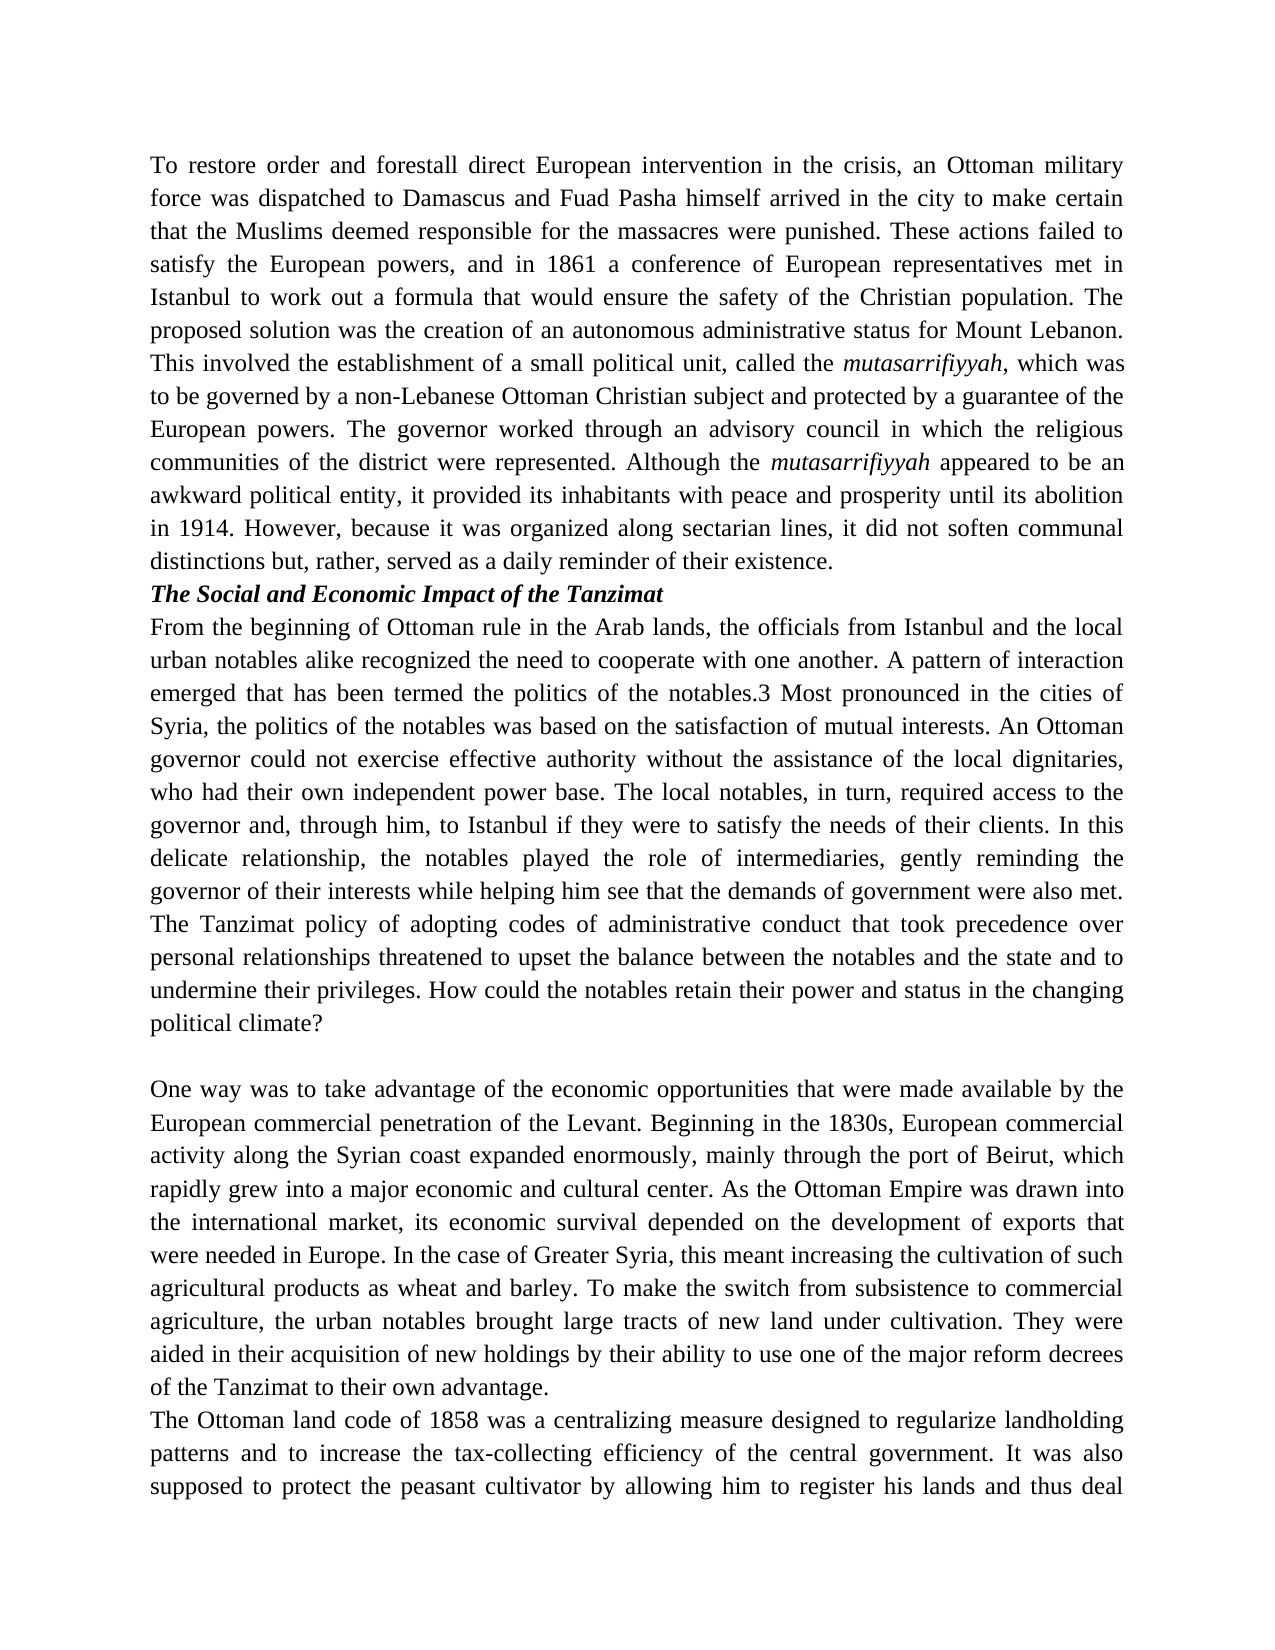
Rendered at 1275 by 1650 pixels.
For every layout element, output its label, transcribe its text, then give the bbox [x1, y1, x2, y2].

text From the beginning of Ottoman rule in the Arab lands, the officials from Istanbul and the local urban notables alike recognized the need to cooperate with one another. A pattern of interaction emerged that has been termed the politics of the notables.3 Most pronounced in the cities of Syria, the politics of the notables was based on the satisfaction of mutual interests. An Ottoman governor could not exercise effective authority without the assistance of the local dignitaries, who had their own independent power base. The local notables, in turn, required access to the governor and, through him, to Istanbul if they were to satisfy the needs of their clients. In this delicate relationship, the notables played the role of intermediaries, gently reminding the governor of their interests while helping him see that the demands of government were also met. The Tanzimat policy of adopting codes of administrative conduct that took precedence over personal relationships threatened to upset the balance between the notables and the state and to undermine their privileges. How could the notables retain their power and status in the changing political climate? [150, 612, 1125, 1037]
text One way was to take advantage of the economic opportunities that were made available by the European commercial penetration of the Levant. Beginning in the 1830s, European commercial activity along the Syrian coast expanded enormously, mainly through the port of Beirut, which rapidly grew into a major economic and cultural center. As the Ottoman Empire was drawn into the international market, its economic survival depended on the development of exports that were needed in Europe. In the case of Greater Syria, this meant increasing the cultivation of such agricultural products as wheat and barley. To make the switch from subsistence to commercial agriculture, the urban notables brought large tracts of new land under cultivation. They were aided in their acquisition of new holdings by their ability to use one of the major reform decrees of the Tanzimat to their own advantage. [150, 1074, 1125, 1401]
text To restore order and forestall direct European intervention in the crisis, an Ottoman military force was dispatched to Damascus and Fuad Pasha himself arrived in the city to make certain that the Muslims deemed responsible for the massacres were punished. These actions failed to satisfy the European powers, and in 1861 a conference of European representatives met in Istanbul to work out a formula that would ensure the safety of the Christian population. The proposed solution was the creation of an autonomous administrative status for Mount Lebanon. This involved the establishment of a small political unit, called the mutasarrifiyyah, which was to be governed by a non-Lebanese Ottoman Christian subject and protected by a guarantee of the European powers. The governor worked through an advisory council in which the religious communities of the district were represented. Although the mutasarrifiyyah appeared to be an awkward political entity, it provided its inhabitants with peace and prosperity until its abolition in 1914. However, because it was organized along sectarian lines, it did not soften communal distinctions but, rather, served as a daily reminder of their existence. [150, 150, 1125, 575]
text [150, 1405, 1125, 1499]
text The Social and Economic Impact of the Tanzimat [150, 579, 1125, 608]
